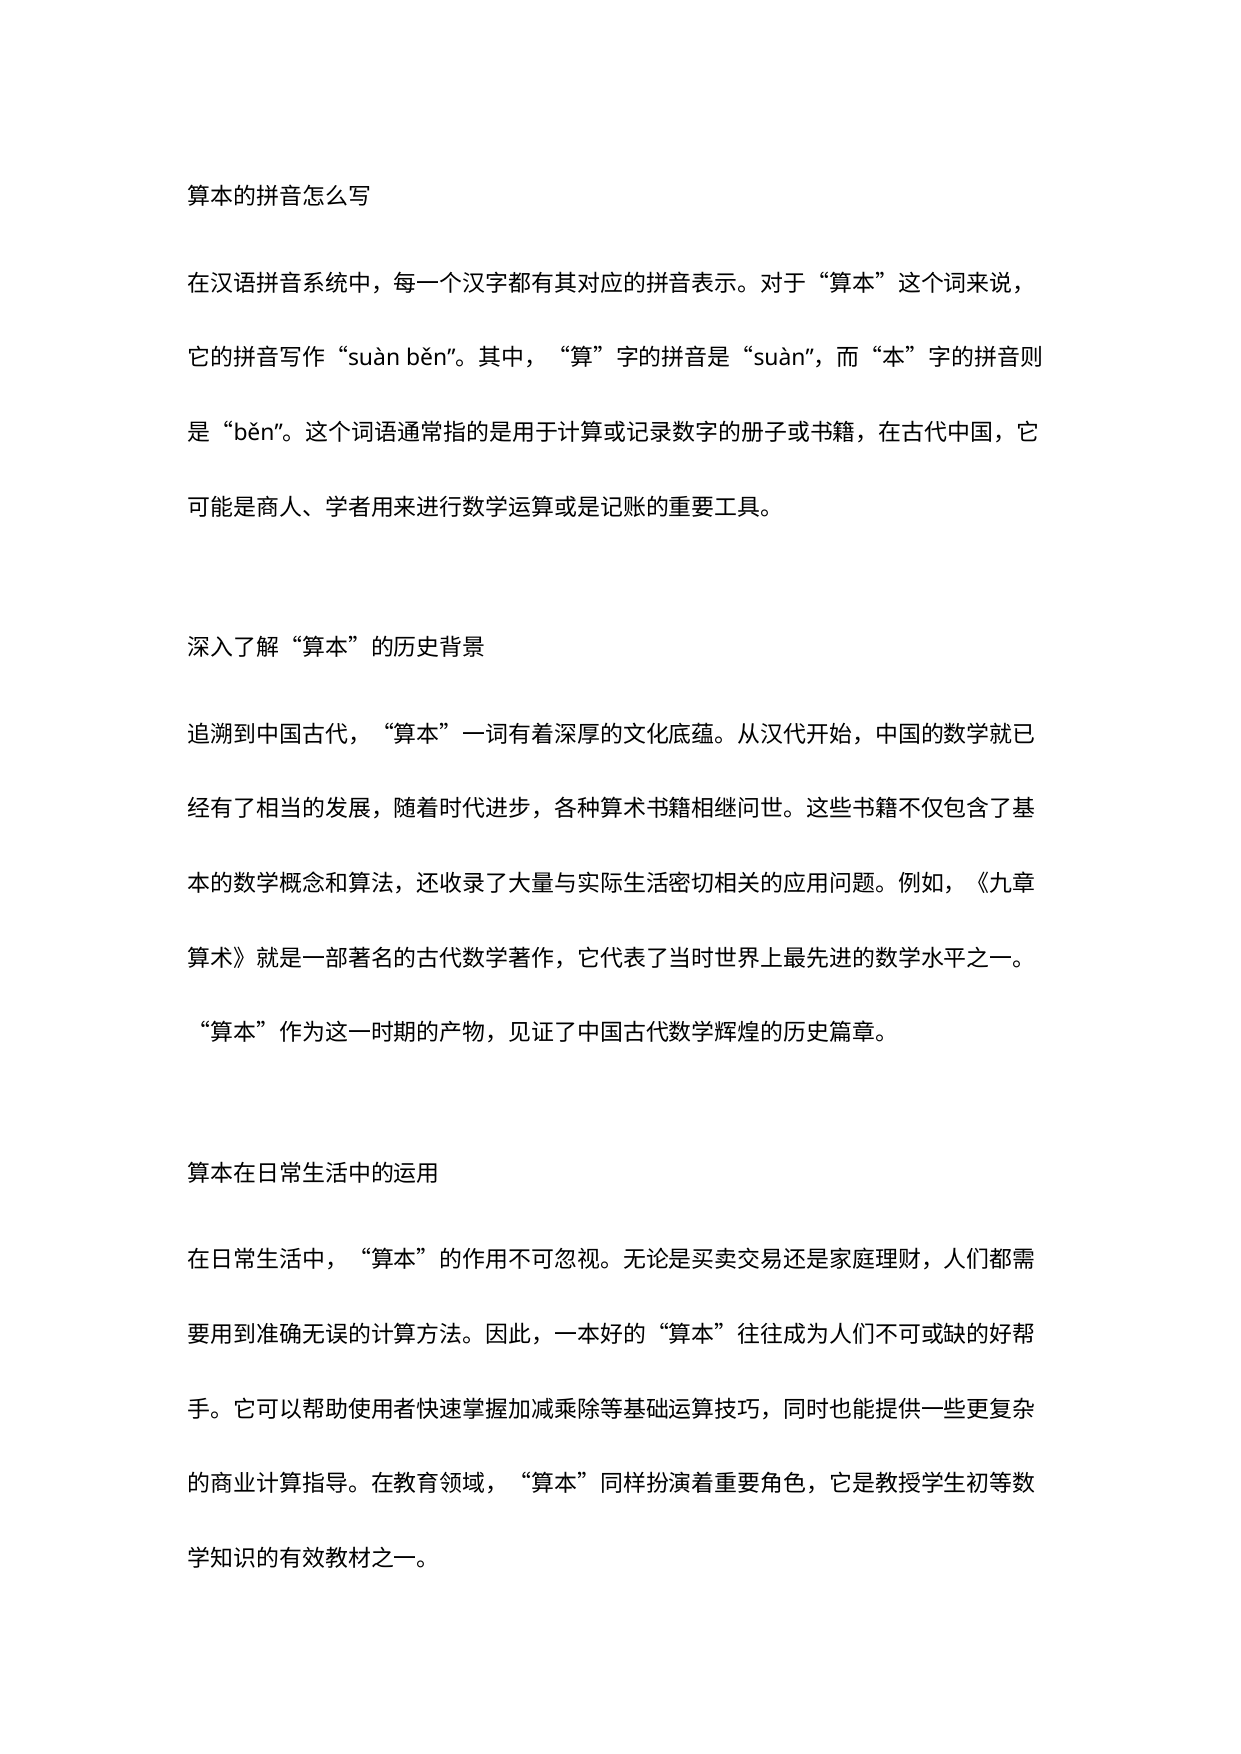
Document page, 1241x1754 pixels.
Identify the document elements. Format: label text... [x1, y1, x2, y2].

text 在汉语拼音系统中，每一个汉字都有其对应的拼音表示。对于“算本”这个词来说，它的拼音写作“suàn běn”。其中，“算”字的拼音是“suàn”，而“本”字的拼音则是“běn”。这个词语通常指的是用于计算或记录数字的册子或书籍，在古代中国，它可能是商人、学者用来进行数学运算或是记账的重要工具。 [187, 248, 1053, 538]
text 在日常生活中，“算本”的作用不可忽视。无论是买卖交易还是家庭理财，人们都需要用到准确无误的计算方法。因此，一本好的“算本”往往成为人们不可或缺的好帮手。它可以帮助使用者快速掌握加减乘除等基础运算技巧，同时也能提供一些更复杂的商业计算指导。在教育领域，“算本”同样扮演着重要角色，它是教授学生初等数学知识的有效教材之一。 [187, 1225, 1053, 1589]
text 深入了解“算本”的历史背景 [187, 613, 1053, 678]
text 算本的拼音怎么写 [187, 162, 1053, 227]
text 算本在日常生活中的运用 [187, 1139, 1053, 1204]
text 追溯到中国古代，“算本”一词有着深厚的文化底蕴。从汉代开始，中国的数学就已经有了相当的发展，随着时代进步，各种算术书籍相继问世。这些书籍不仅包含了基本的数学概念和算法，还收录了大量与实际生活密切相关的应用问题。例如，《九章算术》就是一部著名的古代数学著作，它代表了当时世界上最先进的数学水平之一。“算本”作为这一时期的产物，见证了中国古代数学辉煌的历史篇章。 [187, 699, 1053, 1063]
